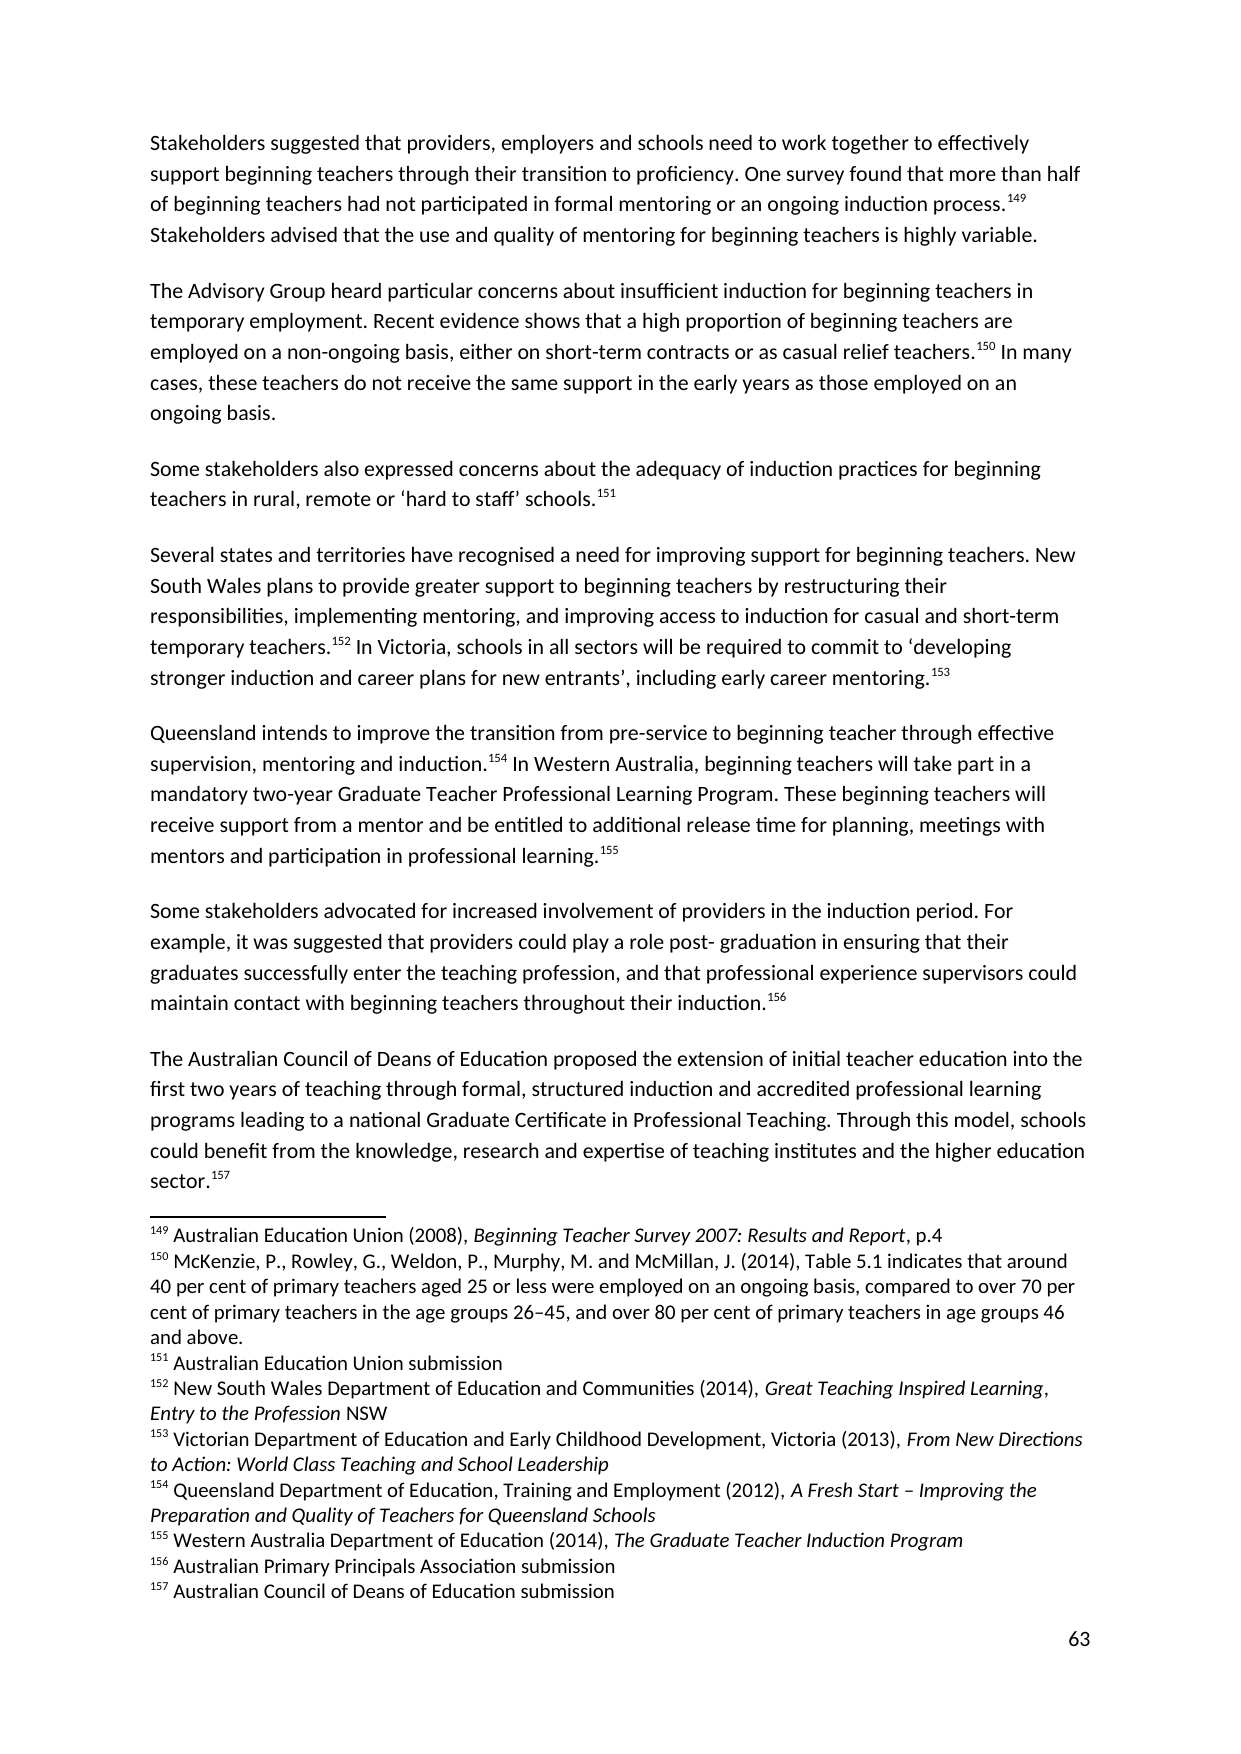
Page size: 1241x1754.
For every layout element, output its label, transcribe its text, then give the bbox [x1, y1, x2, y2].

text Stakeholders suggested that providers, employers and schools need to work together to effectively support beginning teachers through their transition to proficiency. One survey found that more than half of beginning teachers had not participated in formal mentoring or an ongoing induction process. Stakeholders advised that the use and quality of mentoring for beginning teachers is highly variable. [150, 129, 1090, 248]
text The Australian Council of Deans of Education proposed the extension of initial teacher education into the first two years of teaching through formal, structured induction and accredited professional learning programs leading to a national Graduate Certificate in Professional Teaching. Through this model, schools could benefit from the knowledge, research and expertise of teaching institutes and the higher education sector. [150, 1045, 1090, 1194]
text Queensland intends to improve the transition from pre-service to beginning teacher through effective supervision, mentoring and induction. In Western Australia, beginning teachers will take part in a mandatory two-year Graduate Teacher Professional Learning Program. These beginning teachers will receive support from a mentor and be entitled to additional release time for planning, meetings with mentors and participation in professional learning. [150, 719, 1090, 868]
text Some stakeholders advocated for increased involvement of providers in the induction period. For example, it was suggested that providers could play a role post- graduation in ensuring that their graduates successfully enter the teaching profession, and that professional experience supervisors could maintain contact with beginning teachers throughout their induction. [150, 897, 1090, 1016]
text Several states and territories have recognised a need for improving support for beginning teachers. New South Wales plans to provide greater support to beginning teachers by restructuring their responsibilities, implementing mentoring, and improving access to induction for casual and short-term temporary teachers. In Victoria, schools in all sectors will be required to commit to ‘developing stronger induction and career plans for new entrants’, including early career mentoring. [150, 541, 1090, 690]
text Some stakeholders also expressed concerns about the adequacy of induction practices for beginning teachers in rural, remote or ‘hard to staff’ schools. [150, 455, 1090, 512]
text The Advisory Group heard particular concerns about insufficient induction for beginning teachers in temporary employment. Recent evidence shows that a high proportion of beginning teachers are employed on a non-ongoing basis, either on short-term contracts or as casual relief teachers. In many cases, these teachers do not receive the same support in the early years as those employed on an ongoing basis. [150, 277, 1090, 426]
